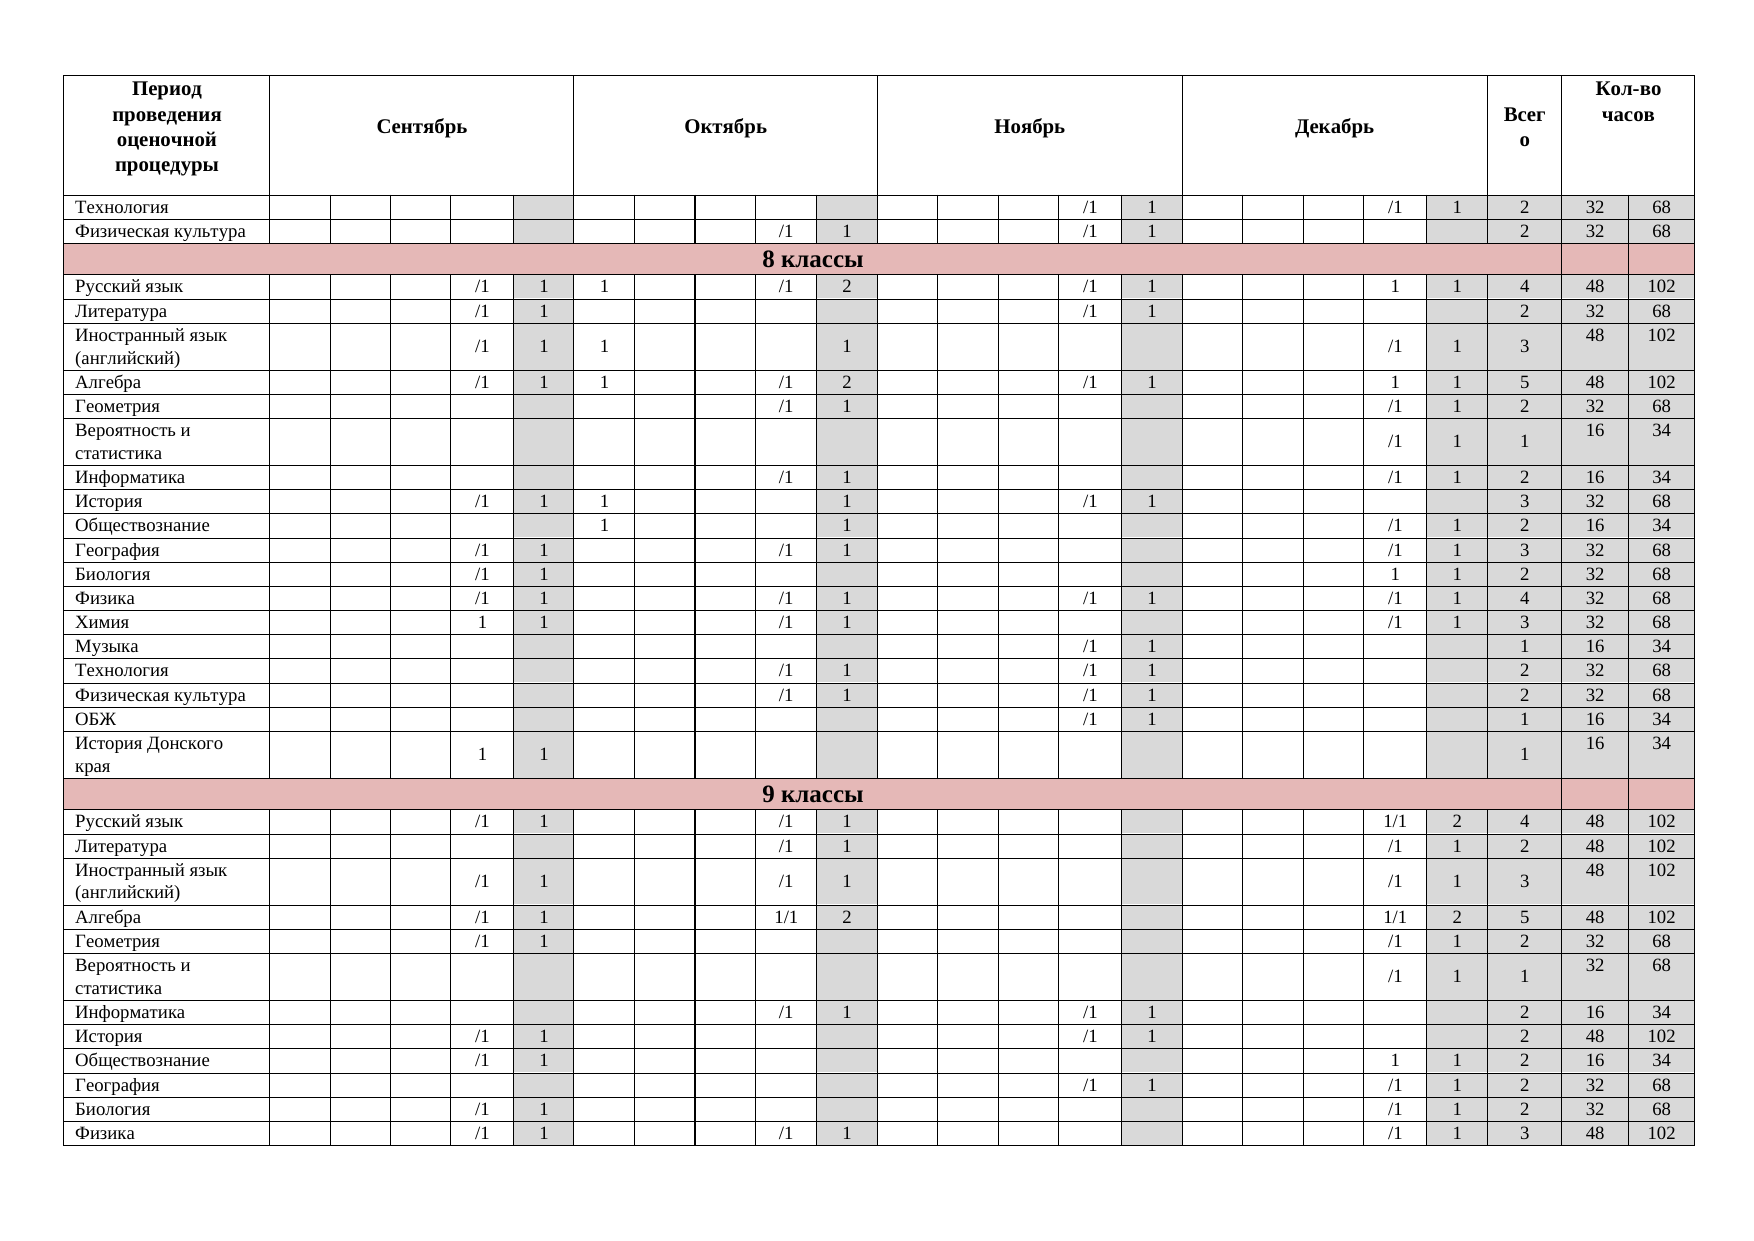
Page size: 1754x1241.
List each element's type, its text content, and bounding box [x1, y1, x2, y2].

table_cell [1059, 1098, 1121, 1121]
table_cell [1183, 539, 1242, 562]
table_cell [270, 684, 330, 707]
table_cell 1 [1122, 220, 1182, 243]
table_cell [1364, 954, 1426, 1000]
table_cell Технология [64, 196, 269, 219]
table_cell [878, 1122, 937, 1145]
table_cell [1122, 539, 1182, 562]
table_cell /1 [756, 611, 816, 634]
table_cell 32 [1562, 395, 1628, 418]
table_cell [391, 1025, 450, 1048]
table_cell /1 [1059, 196, 1121, 219]
table_cell [635, 611, 694, 634]
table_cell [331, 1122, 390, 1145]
table_cell [270, 514, 330, 537]
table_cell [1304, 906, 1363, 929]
table_cell 16 [1562, 635, 1628, 658]
table_cell [1122, 395, 1182, 418]
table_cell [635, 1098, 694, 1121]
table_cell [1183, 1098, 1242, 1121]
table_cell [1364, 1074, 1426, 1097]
table_cell 68 [1629, 196, 1694, 219]
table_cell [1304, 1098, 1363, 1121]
table_cell [1243, 419, 1303, 465]
table_cell /1 [1059, 490, 1121, 513]
table_cell 2 [817, 371, 877, 394]
table_cell /1 [1059, 708, 1121, 731]
table_cell [1304, 611, 1363, 634]
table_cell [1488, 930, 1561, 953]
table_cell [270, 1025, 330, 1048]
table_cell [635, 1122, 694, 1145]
table_cell Алгебра [64, 371, 269, 394]
table_cell 1 [817, 659, 877, 682]
table_cell География [64, 539, 269, 562]
table_cell 1 [817, 490, 877, 513]
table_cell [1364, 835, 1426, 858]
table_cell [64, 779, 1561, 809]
table_cell [938, 419, 998, 465]
table_cell [878, 300, 937, 323]
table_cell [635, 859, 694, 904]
table_cell [1243, 275, 1303, 298]
table_cell [878, 220, 937, 243]
table_cell [999, 196, 1058, 219]
table_cell [451, 514, 513, 537]
table_cell [1183, 196, 1242, 219]
table_cell 3 [1488, 539, 1561, 562]
table_cell [270, 220, 330, 243]
table_cell 1 [1427, 196, 1487, 219]
table_cell 1 [1364, 563, 1426, 586]
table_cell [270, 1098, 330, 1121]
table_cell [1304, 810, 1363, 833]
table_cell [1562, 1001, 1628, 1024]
table_cell [999, 324, 1058, 370]
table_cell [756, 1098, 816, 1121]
table_cell /1 [756, 220, 816, 243]
table_header Кол-во часов [1562, 76, 1694, 194]
table_cell /1 [1059, 275, 1121, 298]
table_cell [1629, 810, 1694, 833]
table_cell [514, 684, 573, 707]
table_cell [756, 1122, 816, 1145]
table_cell /1 [1364, 539, 1426, 562]
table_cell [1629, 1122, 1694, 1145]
table_cell /1 [1059, 659, 1121, 682]
table_cell [1122, 419, 1182, 465]
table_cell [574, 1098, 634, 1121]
table_cell [1304, 300, 1363, 323]
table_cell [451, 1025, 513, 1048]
table_cell 34 [1629, 419, 1694, 465]
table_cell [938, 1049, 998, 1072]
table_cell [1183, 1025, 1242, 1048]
table_cell 1 [1122, 196, 1182, 219]
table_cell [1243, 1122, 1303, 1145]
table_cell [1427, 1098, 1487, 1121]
table_cell 48 [1562, 324, 1628, 370]
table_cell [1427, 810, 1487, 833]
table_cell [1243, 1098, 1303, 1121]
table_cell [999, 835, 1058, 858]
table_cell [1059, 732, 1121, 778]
table_cell [1243, 684, 1303, 707]
table_cell [1243, 539, 1303, 562]
table_cell 1 [817, 684, 877, 707]
table_cell [1243, 514, 1303, 537]
table_cell [817, 563, 877, 586]
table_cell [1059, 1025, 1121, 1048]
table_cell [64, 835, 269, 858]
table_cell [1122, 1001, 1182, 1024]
table_cell 1 [817, 587, 877, 610]
table_cell [514, 419, 573, 465]
table_cell 1 [817, 514, 877, 537]
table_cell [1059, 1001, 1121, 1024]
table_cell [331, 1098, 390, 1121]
table_cell Музыка [64, 635, 269, 658]
table_header Всего [1488, 76, 1561, 194]
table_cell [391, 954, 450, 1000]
table_cell [696, 220, 755, 243]
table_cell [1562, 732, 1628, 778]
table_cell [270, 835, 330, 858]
table_cell [635, 324, 694, 370]
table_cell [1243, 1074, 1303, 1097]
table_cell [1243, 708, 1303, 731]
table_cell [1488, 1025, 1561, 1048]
table_cell [999, 659, 1058, 682]
table_cell [696, 635, 755, 658]
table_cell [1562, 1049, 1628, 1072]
table_cell [878, 611, 937, 634]
table_cell [1304, 371, 1363, 394]
table_cell 2 [1488, 659, 1561, 682]
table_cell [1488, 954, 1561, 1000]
table_cell [938, 635, 998, 658]
table_cell 1 [817, 611, 877, 634]
table_cell [817, 635, 877, 658]
table_cell [451, 196, 513, 219]
table_cell [635, 659, 694, 682]
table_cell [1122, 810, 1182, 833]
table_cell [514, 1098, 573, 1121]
table_cell 4 [1488, 587, 1561, 610]
table_cell /1 [1364, 587, 1426, 610]
table_cell 32 [1562, 563, 1628, 586]
table_cell [696, 659, 755, 682]
table_cell [1183, 587, 1242, 610]
table_cell [1364, 490, 1426, 513]
table_cell [1243, 196, 1303, 219]
table_cell [270, 300, 330, 323]
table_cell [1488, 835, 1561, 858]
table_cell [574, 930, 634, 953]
table_cell [1183, 611, 1242, 634]
table_cell [1183, 466, 1242, 489]
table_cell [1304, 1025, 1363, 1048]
table_cell 32 [1562, 300, 1628, 323]
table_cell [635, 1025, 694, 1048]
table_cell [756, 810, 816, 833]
table_cell 34 [1629, 514, 1694, 537]
table_cell [878, 587, 937, 610]
table_cell [1122, 514, 1182, 537]
table_cell [696, 300, 755, 323]
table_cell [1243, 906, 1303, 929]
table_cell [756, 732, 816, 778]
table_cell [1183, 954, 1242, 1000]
table_cell [1122, 466, 1182, 489]
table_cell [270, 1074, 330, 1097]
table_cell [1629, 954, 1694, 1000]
table_cell [999, 300, 1058, 323]
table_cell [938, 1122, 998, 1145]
table_cell [1304, 220, 1363, 243]
table_cell [878, 196, 937, 219]
table_cell [331, 395, 390, 418]
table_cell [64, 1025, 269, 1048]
table_cell 8 классы [64, 244, 1561, 274]
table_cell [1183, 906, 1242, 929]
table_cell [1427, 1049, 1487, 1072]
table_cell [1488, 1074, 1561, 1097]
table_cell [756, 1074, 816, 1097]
table_cell 32 [1562, 659, 1628, 682]
table_cell /1 [1059, 635, 1121, 658]
table_cell [696, 275, 755, 298]
table_cell 68 [1629, 659, 1694, 682]
table_cell [756, 635, 816, 658]
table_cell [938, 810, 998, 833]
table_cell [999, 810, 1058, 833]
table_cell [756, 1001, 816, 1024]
table_cell 1 [1427, 419, 1487, 465]
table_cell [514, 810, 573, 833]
table_cell [635, 708, 694, 731]
table_cell История [64, 490, 269, 513]
table_cell [270, 708, 330, 731]
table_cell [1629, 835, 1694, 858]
table_cell [999, 587, 1058, 610]
table_cell 16 [1562, 419, 1628, 465]
table_cell 1 [1122, 587, 1182, 610]
table_cell [331, 300, 390, 323]
table_cell [574, 220, 634, 243]
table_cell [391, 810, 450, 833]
table_cell [1243, 611, 1303, 634]
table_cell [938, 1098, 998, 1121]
table_cell [938, 514, 998, 537]
table_cell /1 [1364, 466, 1426, 489]
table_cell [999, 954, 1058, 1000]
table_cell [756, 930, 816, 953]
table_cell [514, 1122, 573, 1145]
table_cell /1 [451, 539, 513, 562]
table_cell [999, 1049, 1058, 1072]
table_cell [1364, 659, 1426, 682]
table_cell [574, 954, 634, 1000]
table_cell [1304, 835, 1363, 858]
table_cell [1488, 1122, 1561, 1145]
table_cell 1 [817, 220, 877, 243]
table_cell 1 [817, 395, 877, 418]
table_cell 68 [1629, 539, 1694, 562]
table_cell [817, 300, 877, 323]
table_cell 1 [574, 275, 634, 298]
table_cell 68 [1629, 300, 1694, 323]
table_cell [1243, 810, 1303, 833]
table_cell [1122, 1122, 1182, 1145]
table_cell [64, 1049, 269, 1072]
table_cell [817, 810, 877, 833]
table_cell [938, 563, 998, 586]
table_cell [514, 659, 573, 682]
table_cell [635, 220, 694, 243]
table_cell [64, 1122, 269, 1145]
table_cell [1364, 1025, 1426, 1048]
table_cell Физическая культура [64, 684, 269, 707]
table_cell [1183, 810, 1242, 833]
table_cell /1 [451, 587, 513, 610]
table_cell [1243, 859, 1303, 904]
table_cell 32 [1562, 587, 1628, 610]
table_cell [878, 659, 937, 682]
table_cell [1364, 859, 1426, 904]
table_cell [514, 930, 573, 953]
table_cell [999, 371, 1058, 394]
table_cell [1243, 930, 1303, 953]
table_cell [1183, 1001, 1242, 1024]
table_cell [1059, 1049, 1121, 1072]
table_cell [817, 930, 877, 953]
table_cell [391, 611, 450, 634]
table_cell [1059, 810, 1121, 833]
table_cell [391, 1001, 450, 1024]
table_cell [938, 684, 998, 707]
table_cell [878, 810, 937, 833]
table_cell [270, 659, 330, 682]
table_cell [331, 635, 390, 658]
table_cell /1 [756, 371, 816, 394]
table_cell [938, 371, 998, 394]
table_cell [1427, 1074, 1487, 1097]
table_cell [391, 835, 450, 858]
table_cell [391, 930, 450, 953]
table_cell 16 [1562, 514, 1628, 537]
table_cell [391, 587, 450, 610]
table_cell 1 [817, 539, 877, 562]
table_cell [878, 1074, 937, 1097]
table_cell [635, 466, 694, 489]
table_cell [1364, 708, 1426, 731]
table_cell 68 [1629, 490, 1694, 513]
table_cell 32 [1562, 196, 1628, 219]
table_cell [999, 514, 1058, 537]
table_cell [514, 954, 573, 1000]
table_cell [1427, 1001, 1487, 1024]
table_cell /1 [451, 324, 513, 370]
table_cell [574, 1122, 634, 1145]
table_cell 2 [1488, 514, 1561, 537]
table_cell 1 [514, 275, 573, 298]
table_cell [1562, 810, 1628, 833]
table_header Период проведения оценочной процедуры [64, 76, 269, 194]
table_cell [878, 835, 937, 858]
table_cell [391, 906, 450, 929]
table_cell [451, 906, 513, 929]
table_cell /1 [1059, 684, 1121, 707]
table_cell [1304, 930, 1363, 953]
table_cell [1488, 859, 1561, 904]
table_cell [270, 563, 330, 586]
table_cell 1 [574, 371, 634, 394]
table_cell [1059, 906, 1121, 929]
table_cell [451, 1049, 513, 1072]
table_cell 2 [1488, 395, 1561, 418]
table_cell [331, 539, 390, 562]
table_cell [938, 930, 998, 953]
table_cell [391, 324, 450, 370]
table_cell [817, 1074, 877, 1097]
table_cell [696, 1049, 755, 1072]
table_cell [1059, 514, 1121, 537]
table_header Сентябрь [270, 76, 573, 194]
table_cell [331, 708, 390, 731]
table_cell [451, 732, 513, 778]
table_cell [878, 419, 937, 465]
table_cell [514, 635, 573, 658]
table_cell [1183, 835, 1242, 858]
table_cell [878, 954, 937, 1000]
table_cell [391, 300, 450, 323]
table_cell 1 [1364, 371, 1426, 394]
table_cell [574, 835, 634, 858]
table_cell Физика [64, 587, 269, 610]
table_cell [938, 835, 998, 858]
table_cell [938, 659, 998, 682]
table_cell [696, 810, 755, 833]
table_cell [574, 635, 634, 658]
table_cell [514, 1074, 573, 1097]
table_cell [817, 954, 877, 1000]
table_cell [817, 419, 877, 465]
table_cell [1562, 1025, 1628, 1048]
table_cell [938, 220, 998, 243]
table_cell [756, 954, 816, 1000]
table_cell [1183, 708, 1242, 731]
table_cell [1304, 324, 1363, 370]
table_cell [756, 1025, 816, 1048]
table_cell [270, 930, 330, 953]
table_cell 1 [1427, 395, 1487, 418]
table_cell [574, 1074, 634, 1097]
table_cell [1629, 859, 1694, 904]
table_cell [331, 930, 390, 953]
table_cell [756, 490, 816, 513]
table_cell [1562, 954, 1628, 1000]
table_cell 4 [1488, 275, 1561, 298]
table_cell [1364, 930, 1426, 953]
table_cell [391, 275, 450, 298]
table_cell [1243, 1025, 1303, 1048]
table_cell /1 [756, 587, 816, 610]
table_cell [938, 324, 998, 370]
table_cell 48 [1562, 275, 1628, 298]
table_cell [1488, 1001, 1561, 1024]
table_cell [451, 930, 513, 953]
table_cell /1 [756, 659, 816, 682]
table_cell [270, 635, 330, 658]
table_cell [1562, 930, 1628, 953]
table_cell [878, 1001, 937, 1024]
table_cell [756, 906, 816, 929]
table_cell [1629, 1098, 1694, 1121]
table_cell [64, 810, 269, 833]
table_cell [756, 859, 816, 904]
table_cell 1 [1427, 514, 1487, 537]
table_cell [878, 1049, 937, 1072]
table_cell 68 [1629, 563, 1694, 586]
table_cell /1 [1059, 587, 1121, 610]
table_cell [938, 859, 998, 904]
table_header Ноябрь [878, 76, 1182, 194]
table_cell 102 [1629, 275, 1694, 298]
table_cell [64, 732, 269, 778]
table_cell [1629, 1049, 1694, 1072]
table_cell [1183, 659, 1242, 682]
table_cell [270, 196, 330, 219]
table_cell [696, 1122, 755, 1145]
table_cell 1 [514, 539, 573, 562]
table_cell [451, 659, 513, 682]
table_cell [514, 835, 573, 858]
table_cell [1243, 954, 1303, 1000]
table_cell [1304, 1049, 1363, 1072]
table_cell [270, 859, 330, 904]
table_cell [1243, 466, 1303, 489]
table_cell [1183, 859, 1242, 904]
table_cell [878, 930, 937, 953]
table_cell [451, 466, 513, 489]
table_cell 1 [574, 490, 634, 513]
table_cell Обществознание [64, 514, 269, 537]
table_cell [938, 708, 998, 731]
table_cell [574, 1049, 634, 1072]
table_cell [756, 708, 816, 731]
table_cell 1 [514, 587, 573, 610]
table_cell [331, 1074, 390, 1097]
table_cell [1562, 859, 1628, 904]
table_cell /1 [1059, 300, 1121, 323]
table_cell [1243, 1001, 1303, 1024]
table_cell 32 [1562, 490, 1628, 513]
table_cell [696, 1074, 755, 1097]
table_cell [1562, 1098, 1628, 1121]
table_cell [878, 490, 937, 513]
table_cell [635, 196, 694, 219]
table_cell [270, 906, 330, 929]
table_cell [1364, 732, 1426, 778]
table_cell [878, 563, 937, 586]
table_cell [1243, 395, 1303, 418]
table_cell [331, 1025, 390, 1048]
table_cell 2 [1488, 684, 1561, 707]
table_cell [391, 659, 450, 682]
table_cell 1 [1488, 419, 1561, 465]
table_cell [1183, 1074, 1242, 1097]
table_cell [270, 539, 330, 562]
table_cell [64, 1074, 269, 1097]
table_cell [999, 611, 1058, 634]
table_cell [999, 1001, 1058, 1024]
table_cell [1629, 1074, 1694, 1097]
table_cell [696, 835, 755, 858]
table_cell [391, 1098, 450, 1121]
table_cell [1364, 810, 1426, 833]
table_cell Информатика [64, 466, 269, 489]
table_cell [635, 490, 694, 513]
table_cell /1 [451, 563, 513, 586]
table_cell [1183, 419, 1242, 465]
table_cell [391, 514, 450, 537]
table_cell [999, 466, 1058, 489]
table_cell [574, 563, 634, 586]
table_cell [878, 466, 937, 489]
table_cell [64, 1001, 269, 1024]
table_cell 2 [1488, 196, 1561, 219]
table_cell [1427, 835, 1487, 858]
table_cell [1629, 244, 1694, 274]
table_cell [756, 196, 816, 219]
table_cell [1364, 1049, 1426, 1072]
table_cell [1122, 563, 1182, 586]
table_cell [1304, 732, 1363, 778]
table_cell [1059, 563, 1121, 586]
table_cell [331, 371, 390, 394]
table_cell [938, 490, 998, 513]
table_cell 48 [1562, 371, 1628, 394]
table_cell 1 [1122, 300, 1182, 323]
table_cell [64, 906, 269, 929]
table_cell [391, 708, 450, 731]
table_cell [1364, 300, 1426, 323]
table_cell [574, 587, 634, 610]
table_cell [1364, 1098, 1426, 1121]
table_cell 1 [1122, 659, 1182, 682]
table_cell /1 [756, 395, 816, 418]
table_cell [1243, 659, 1303, 682]
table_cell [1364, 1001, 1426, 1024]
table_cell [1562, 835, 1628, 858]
table_cell [817, 708, 877, 731]
table_cell [635, 395, 694, 418]
table_cell [1304, 419, 1363, 465]
table_cell [391, 196, 450, 219]
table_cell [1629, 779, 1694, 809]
table_cell [391, 490, 450, 513]
table_cell 1 [1122, 708, 1182, 731]
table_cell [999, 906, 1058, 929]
table_cell [514, 708, 573, 731]
table_cell [1183, 490, 1242, 513]
table_cell [1243, 220, 1303, 243]
table_cell [696, 539, 755, 562]
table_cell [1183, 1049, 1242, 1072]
table_cell /1 [756, 539, 816, 562]
table_cell 1 [574, 514, 634, 537]
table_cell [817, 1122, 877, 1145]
table_cell 2 [1488, 466, 1561, 489]
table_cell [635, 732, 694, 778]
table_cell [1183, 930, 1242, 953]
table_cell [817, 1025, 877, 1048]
table_cell [1059, 419, 1121, 465]
table_cell [696, 490, 755, 513]
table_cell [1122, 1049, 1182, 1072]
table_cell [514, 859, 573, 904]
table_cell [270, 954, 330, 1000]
table_cell [635, 300, 694, 323]
table_cell [1427, 490, 1487, 513]
table_cell [696, 466, 755, 489]
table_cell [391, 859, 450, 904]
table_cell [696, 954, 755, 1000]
table_cell [331, 563, 390, 586]
table_cell [696, 419, 755, 465]
table_cell [1243, 587, 1303, 610]
table_cell 1 [514, 611, 573, 634]
table_cell [331, 587, 390, 610]
table_cell [999, 635, 1058, 658]
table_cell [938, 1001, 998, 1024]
table_cell [514, 395, 573, 418]
table_cell [878, 371, 937, 394]
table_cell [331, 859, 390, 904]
table_cell [1243, 300, 1303, 323]
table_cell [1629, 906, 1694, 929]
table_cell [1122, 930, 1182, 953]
table_cell 1 [1427, 587, 1487, 610]
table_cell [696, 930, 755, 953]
table_cell [878, 275, 937, 298]
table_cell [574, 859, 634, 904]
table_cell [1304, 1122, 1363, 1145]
table_cell [938, 611, 998, 634]
table_cell [635, 635, 694, 658]
table_cell 1 [514, 563, 573, 586]
table_cell 1 [514, 324, 573, 370]
table_cell [1243, 563, 1303, 586]
table_cell Химия [64, 611, 269, 634]
table_cell 1 [1122, 684, 1182, 707]
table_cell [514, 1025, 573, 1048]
table_cell [391, 371, 450, 394]
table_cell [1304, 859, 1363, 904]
table_cell /1 [451, 490, 513, 513]
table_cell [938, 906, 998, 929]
table_cell [574, 684, 634, 707]
table_cell [574, 419, 634, 465]
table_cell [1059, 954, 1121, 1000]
table_cell [331, 220, 390, 243]
table_cell [635, 514, 694, 537]
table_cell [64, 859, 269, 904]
table_cell 1 [1122, 275, 1182, 298]
table_cell 1 [574, 324, 634, 370]
table_cell 1 [451, 611, 513, 634]
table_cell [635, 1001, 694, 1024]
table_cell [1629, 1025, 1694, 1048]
table_cell 68 [1629, 587, 1694, 610]
table_cell [331, 684, 390, 707]
table_cell [635, 371, 694, 394]
table_cell [1427, 220, 1487, 243]
table_cell [878, 708, 937, 731]
table_cell [878, 324, 937, 370]
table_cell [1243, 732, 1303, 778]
table_cell 68 [1629, 220, 1694, 243]
table_cell 34 [1629, 466, 1694, 489]
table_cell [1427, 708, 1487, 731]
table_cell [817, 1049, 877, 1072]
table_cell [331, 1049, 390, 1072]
table_cell [756, 514, 816, 537]
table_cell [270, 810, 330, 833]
table_cell [1364, 684, 1426, 707]
table_cell Биология [64, 563, 269, 586]
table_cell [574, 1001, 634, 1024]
table_header Октябрь [574, 76, 877, 194]
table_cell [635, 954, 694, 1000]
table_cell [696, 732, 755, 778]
table_cell [878, 539, 937, 562]
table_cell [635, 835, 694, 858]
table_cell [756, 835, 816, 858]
table_cell [696, 395, 755, 418]
table_cell [1183, 563, 1242, 586]
table_cell [270, 587, 330, 610]
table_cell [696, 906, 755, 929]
table_cell /1 [451, 371, 513, 394]
table_cell [1304, 635, 1363, 658]
table_cell [1059, 395, 1121, 418]
table_cell 2 [1488, 563, 1561, 586]
table_cell [331, 466, 390, 489]
table_cell 3 [1488, 611, 1561, 634]
table_cell 1 [1364, 275, 1426, 298]
table_cell [391, 395, 450, 418]
table_cell [574, 196, 634, 219]
table_cell [1304, 684, 1363, 707]
table_cell 2 [817, 275, 877, 298]
table_cell 1 [1427, 324, 1487, 370]
table_cell 102 [1629, 324, 1694, 370]
table_cell [1183, 371, 1242, 394]
table_cell [331, 490, 390, 513]
table_cell /1 [451, 275, 513, 298]
table_cell [270, 466, 330, 489]
table_cell /1 [756, 684, 816, 707]
table_cell ОБЖ [64, 708, 269, 731]
table_cell [1304, 490, 1363, 513]
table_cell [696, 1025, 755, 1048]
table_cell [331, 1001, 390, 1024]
table_cell [756, 419, 816, 465]
table_cell 32 [1562, 684, 1628, 707]
table_cell [391, 684, 450, 707]
table_cell [574, 659, 634, 682]
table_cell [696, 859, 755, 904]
table_cell [451, 635, 513, 658]
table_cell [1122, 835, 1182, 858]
table_cell [270, 275, 330, 298]
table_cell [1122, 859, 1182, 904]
table_cell [574, 466, 634, 489]
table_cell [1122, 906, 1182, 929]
table_cell [574, 611, 634, 634]
table_cell [574, 539, 634, 562]
table_cell 1 [1427, 371, 1487, 394]
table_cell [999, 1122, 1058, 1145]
table_cell [1183, 324, 1242, 370]
table_cell [1059, 324, 1121, 370]
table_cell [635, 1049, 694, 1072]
table_cell [391, 563, 450, 586]
table_cell /1 [1364, 196, 1426, 219]
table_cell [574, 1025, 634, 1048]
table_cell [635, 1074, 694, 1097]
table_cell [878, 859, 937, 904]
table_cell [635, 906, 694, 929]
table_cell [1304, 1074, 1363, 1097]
table_cell [1304, 563, 1363, 586]
table_cell /1 [1059, 220, 1121, 243]
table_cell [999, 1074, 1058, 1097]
table_cell Вероятность и статистика [64, 419, 269, 465]
table_cell 1 [1122, 371, 1182, 394]
table_cell [1427, 300, 1487, 323]
table_cell [1183, 395, 1242, 418]
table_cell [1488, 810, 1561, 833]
table_cell 32 [1562, 539, 1628, 562]
table_cell 5 [1488, 371, 1561, 394]
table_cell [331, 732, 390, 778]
table_cell /1 [1364, 395, 1426, 418]
table_cell 1 [1122, 635, 1182, 658]
table_cell [999, 275, 1058, 298]
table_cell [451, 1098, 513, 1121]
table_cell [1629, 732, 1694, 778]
table_cell [451, 395, 513, 418]
table_cell [391, 466, 450, 489]
table_cell [938, 300, 998, 323]
table_cell [756, 300, 816, 323]
table_cell [270, 371, 330, 394]
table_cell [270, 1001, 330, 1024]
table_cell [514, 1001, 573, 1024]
table_cell 2 [1488, 220, 1561, 243]
table_cell [391, 539, 450, 562]
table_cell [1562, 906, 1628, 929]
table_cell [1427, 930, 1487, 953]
table_cell 1 [514, 371, 573, 394]
table_cell [270, 611, 330, 634]
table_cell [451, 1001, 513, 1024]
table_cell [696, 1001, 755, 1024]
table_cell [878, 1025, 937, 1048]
table_cell [635, 587, 694, 610]
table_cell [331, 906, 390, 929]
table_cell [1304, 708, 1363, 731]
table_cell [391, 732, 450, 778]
table_cell [635, 275, 694, 298]
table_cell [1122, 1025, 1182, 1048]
table_cell [451, 684, 513, 707]
table_cell [938, 275, 998, 298]
table_cell 1 [1488, 635, 1561, 658]
table_cell [270, 419, 330, 465]
table_cell [270, 490, 330, 513]
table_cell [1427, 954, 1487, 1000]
table_cell Русский язык [64, 275, 269, 298]
table_cell [1059, 611, 1121, 634]
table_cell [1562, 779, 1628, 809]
table_cell [1304, 659, 1363, 682]
table_cell [999, 684, 1058, 707]
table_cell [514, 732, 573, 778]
table_cell [391, 419, 450, 465]
table_cell [1122, 324, 1182, 370]
table_cell [1059, 466, 1121, 489]
table_cell [451, 708, 513, 731]
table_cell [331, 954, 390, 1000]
table_cell 34 [1629, 635, 1694, 658]
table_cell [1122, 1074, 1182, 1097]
table_cell 32 [1562, 611, 1628, 634]
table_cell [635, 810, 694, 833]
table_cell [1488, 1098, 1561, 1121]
table_cell /1 [756, 275, 816, 298]
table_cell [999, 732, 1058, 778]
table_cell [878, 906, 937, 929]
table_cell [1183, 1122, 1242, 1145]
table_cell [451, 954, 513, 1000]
table_cell Технология [64, 659, 269, 682]
table_cell [999, 490, 1058, 513]
table_cell [635, 684, 694, 707]
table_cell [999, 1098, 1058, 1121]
table_cell [1243, 324, 1303, 370]
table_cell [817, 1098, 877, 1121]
table_cell /1 [1364, 324, 1426, 370]
table_cell [1304, 514, 1363, 537]
table_cell [999, 220, 1058, 243]
table_cell [696, 611, 755, 634]
table_cell [391, 635, 450, 658]
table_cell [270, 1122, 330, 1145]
table_cell [1304, 196, 1363, 219]
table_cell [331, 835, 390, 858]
table_cell [756, 324, 816, 370]
table_cell [635, 539, 694, 562]
table_cell /1 [1364, 514, 1426, 537]
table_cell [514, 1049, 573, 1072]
table_cell [696, 684, 755, 707]
table_cell 1 [1427, 275, 1487, 298]
table_cell [331, 275, 390, 298]
table_cell [999, 563, 1058, 586]
table_cell Геометрия [64, 395, 269, 418]
table_cell [696, 371, 755, 394]
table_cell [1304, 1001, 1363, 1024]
table_cell [999, 395, 1058, 418]
table_cell 1 [1427, 611, 1487, 634]
table_cell [574, 300, 634, 323]
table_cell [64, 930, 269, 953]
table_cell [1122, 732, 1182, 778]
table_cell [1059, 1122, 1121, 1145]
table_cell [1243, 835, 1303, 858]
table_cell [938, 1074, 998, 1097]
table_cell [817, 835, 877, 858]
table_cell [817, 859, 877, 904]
table_cell [878, 514, 937, 537]
table_cell [270, 395, 330, 418]
table_cell [514, 466, 573, 489]
table_cell [331, 196, 390, 219]
table_cell [878, 395, 937, 418]
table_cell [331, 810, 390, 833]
table_cell [574, 708, 634, 731]
table_cell [1183, 275, 1242, 298]
table_cell [938, 395, 998, 418]
table_cell [635, 563, 694, 586]
table_cell [1243, 490, 1303, 513]
table_cell 102 [1629, 371, 1694, 394]
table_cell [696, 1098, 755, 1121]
table_cell [817, 196, 877, 219]
table_cell [331, 419, 390, 465]
table_cell [451, 419, 513, 465]
table_cell 3 [1488, 490, 1561, 513]
table_header Декабрь [1183, 76, 1487, 194]
table_cell [270, 324, 330, 370]
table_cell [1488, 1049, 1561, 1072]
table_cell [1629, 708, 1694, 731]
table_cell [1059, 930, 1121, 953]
table_cell 1 [514, 490, 573, 513]
table_cell Литература [64, 300, 269, 323]
table_cell 3 [1488, 324, 1561, 370]
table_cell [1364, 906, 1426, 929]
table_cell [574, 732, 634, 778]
table_cell 1 [817, 324, 877, 370]
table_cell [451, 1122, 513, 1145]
table_cell [696, 196, 755, 219]
table_cell 68 [1629, 684, 1694, 707]
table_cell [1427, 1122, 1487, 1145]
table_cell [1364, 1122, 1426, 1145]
table_cell [1183, 635, 1242, 658]
table_cell Иностранный язык (английский) [64, 324, 269, 370]
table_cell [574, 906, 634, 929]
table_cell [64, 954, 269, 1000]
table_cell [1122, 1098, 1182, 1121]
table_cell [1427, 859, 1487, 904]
table_cell [696, 587, 755, 610]
table_cell [756, 563, 816, 586]
table_cell [1183, 684, 1242, 707]
table_cell [1304, 395, 1363, 418]
table_cell 1 [1427, 466, 1487, 489]
table_cell [1427, 659, 1487, 682]
table_cell /1 [1364, 419, 1426, 465]
table_cell [1122, 611, 1182, 634]
table_cell [451, 220, 513, 243]
table_cell 2 [1488, 300, 1561, 323]
table_cell [1304, 539, 1363, 562]
table_cell [1304, 466, 1363, 489]
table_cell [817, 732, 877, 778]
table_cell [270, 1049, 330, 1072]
table_cell [331, 514, 390, 537]
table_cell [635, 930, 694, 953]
table_cell Физическая культура [64, 220, 269, 243]
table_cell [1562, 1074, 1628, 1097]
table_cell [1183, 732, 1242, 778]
table_cell [331, 659, 390, 682]
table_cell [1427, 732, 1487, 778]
table_cell 68 [1629, 611, 1694, 634]
table_cell 1 [817, 466, 877, 489]
table_cell [331, 611, 390, 634]
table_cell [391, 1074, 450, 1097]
table_cell [1243, 635, 1303, 658]
table_cell [514, 220, 573, 243]
table_cell 1 [1427, 539, 1487, 562]
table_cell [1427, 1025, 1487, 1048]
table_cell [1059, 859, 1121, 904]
table_cell [1243, 371, 1303, 394]
table_cell [938, 466, 998, 489]
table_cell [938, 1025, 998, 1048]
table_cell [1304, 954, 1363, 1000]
table_cell [1183, 220, 1242, 243]
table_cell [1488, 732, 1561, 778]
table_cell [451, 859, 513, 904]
table_cell [938, 196, 998, 219]
table_cell [878, 635, 937, 658]
table_cell /1 [451, 300, 513, 323]
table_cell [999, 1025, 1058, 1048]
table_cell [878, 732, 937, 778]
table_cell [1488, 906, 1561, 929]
table_cell 1 [1122, 490, 1182, 513]
table_cell [1183, 300, 1242, 323]
table_cell 1 [1427, 563, 1487, 586]
table_cell [999, 539, 1058, 562]
table_cell [1427, 635, 1487, 658]
table_cell [635, 419, 694, 465]
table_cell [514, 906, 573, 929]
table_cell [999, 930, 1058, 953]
table_cell [696, 514, 755, 537]
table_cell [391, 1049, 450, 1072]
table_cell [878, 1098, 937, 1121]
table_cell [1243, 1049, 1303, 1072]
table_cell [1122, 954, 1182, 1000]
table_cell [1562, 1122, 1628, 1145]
table_cell [696, 563, 755, 586]
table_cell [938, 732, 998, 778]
table_cell /1 [1364, 611, 1426, 634]
table_cell [878, 684, 937, 707]
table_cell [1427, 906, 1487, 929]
table_cell [1304, 275, 1363, 298]
table_cell 68 [1629, 395, 1694, 418]
table_cell 32 [1562, 220, 1628, 243]
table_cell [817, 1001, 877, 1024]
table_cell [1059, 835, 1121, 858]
table_cell [1427, 684, 1487, 707]
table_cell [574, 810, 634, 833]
table_cell [1059, 539, 1121, 562]
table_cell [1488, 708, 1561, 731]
table_cell [696, 324, 755, 370]
table_cell [514, 514, 573, 537]
table_cell [331, 324, 390, 370]
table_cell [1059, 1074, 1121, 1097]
table_cell [574, 395, 634, 418]
table_cell [999, 419, 1058, 465]
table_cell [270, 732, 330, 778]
table_cell /1 [1059, 371, 1121, 394]
table_cell [696, 708, 755, 731]
table_cell [1304, 587, 1363, 610]
table_cell [938, 587, 998, 610]
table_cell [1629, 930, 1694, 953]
table_cell 16 [1562, 466, 1628, 489]
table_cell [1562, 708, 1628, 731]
table_cell /1 [756, 466, 816, 489]
table_cell [1183, 514, 1242, 537]
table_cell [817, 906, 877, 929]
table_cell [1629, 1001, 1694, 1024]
table_cell [1364, 635, 1426, 658]
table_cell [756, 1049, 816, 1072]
table_cell [391, 220, 450, 243]
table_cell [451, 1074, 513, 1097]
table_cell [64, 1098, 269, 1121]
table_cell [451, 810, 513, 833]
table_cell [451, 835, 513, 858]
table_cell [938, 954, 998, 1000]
table_cell 1 [514, 300, 573, 323]
table_cell [1562, 244, 1628, 274]
table_cell [938, 539, 998, 562]
table_cell [1364, 220, 1426, 243]
table_cell [514, 196, 573, 219]
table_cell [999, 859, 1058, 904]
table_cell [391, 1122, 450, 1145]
table_cell [999, 708, 1058, 731]
